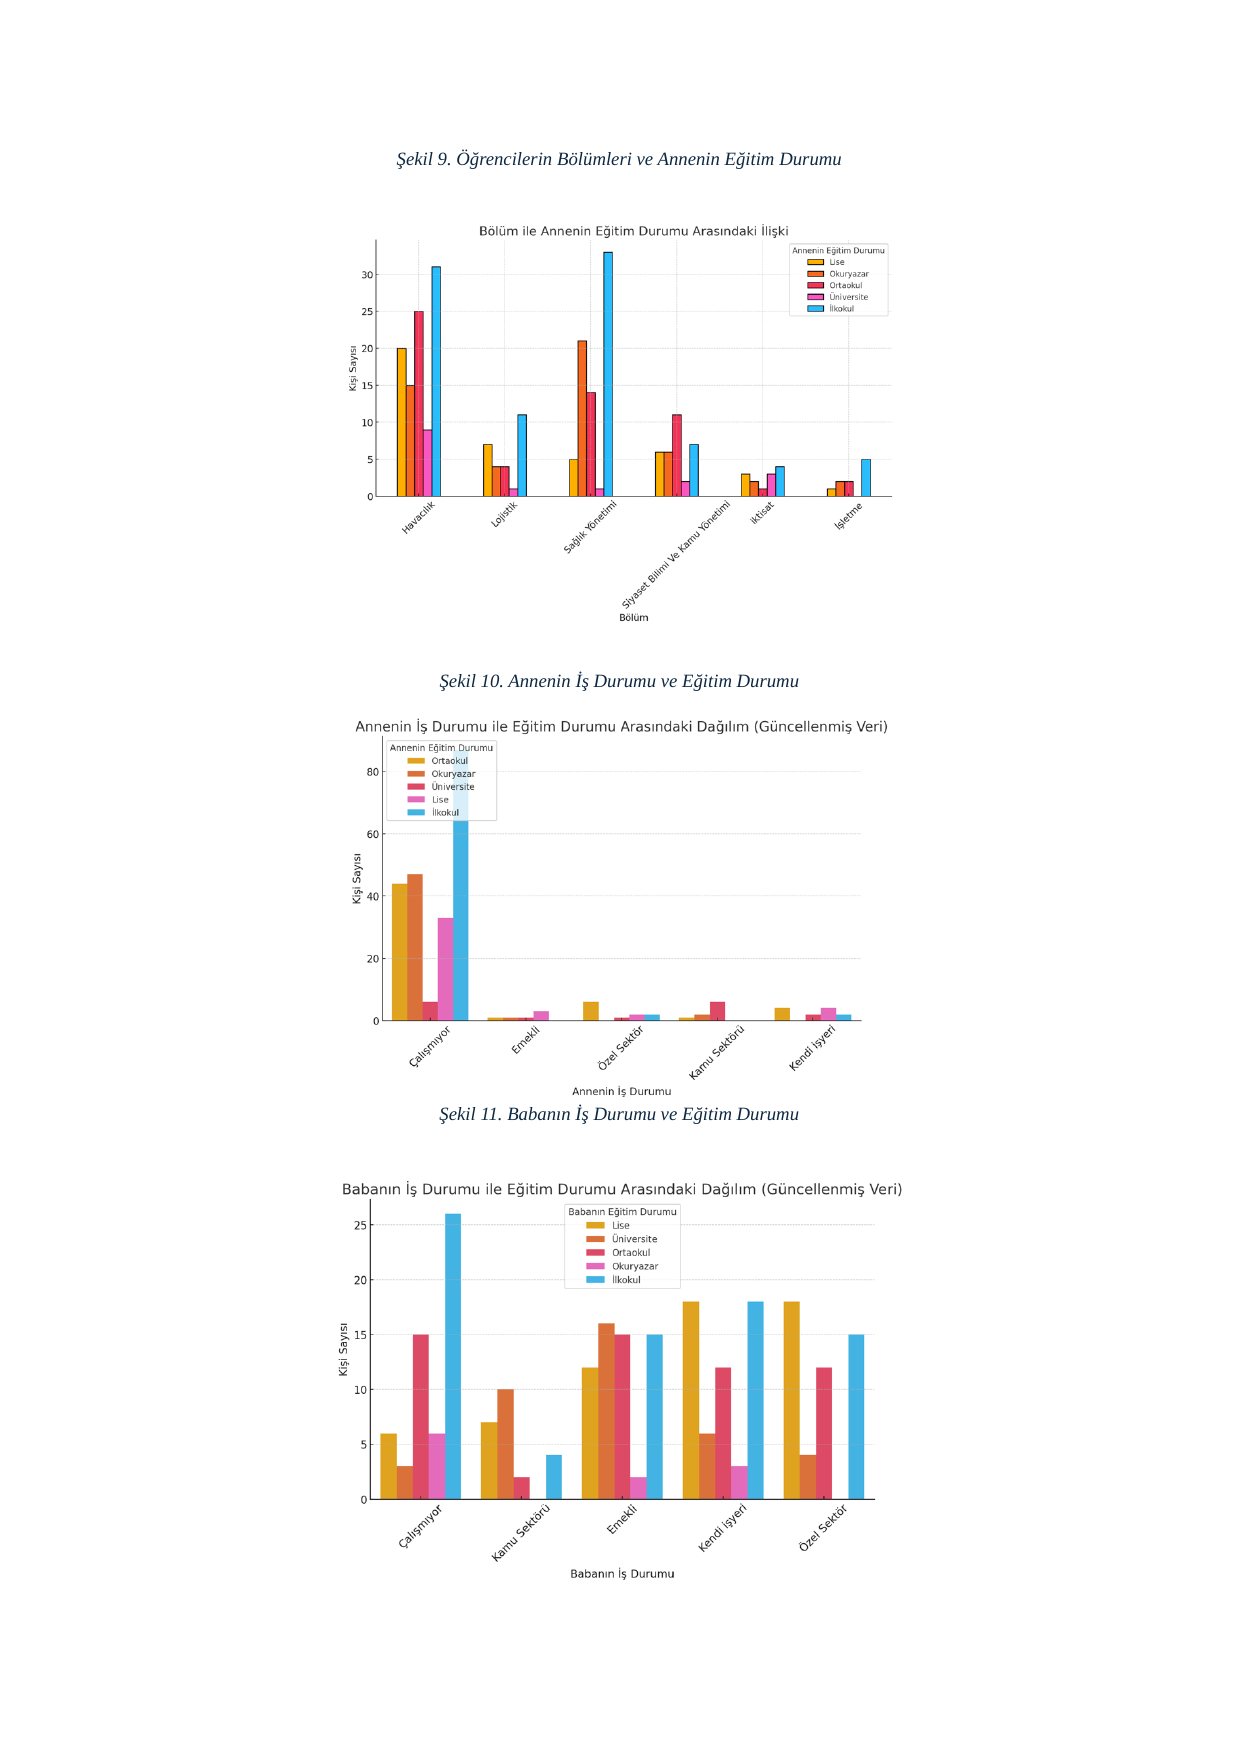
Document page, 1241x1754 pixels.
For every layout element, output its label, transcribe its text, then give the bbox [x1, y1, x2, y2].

picture [347, 712, 894, 1103]
text Şekil 10. Annenin İş Durumu ve Eğitim Durumu [148, 670, 1093, 692]
picture [332, 1174, 908, 1586]
picture [343, 218, 897, 628]
text Şekil 9. Öğrencilerin Bölümleri ve Annenin Eğitim Durumu [148, 148, 1093, 169]
text Şekil 11. Babanın İş Durumu ve Eğitim Durumu [148, 1103, 1093, 1124]
